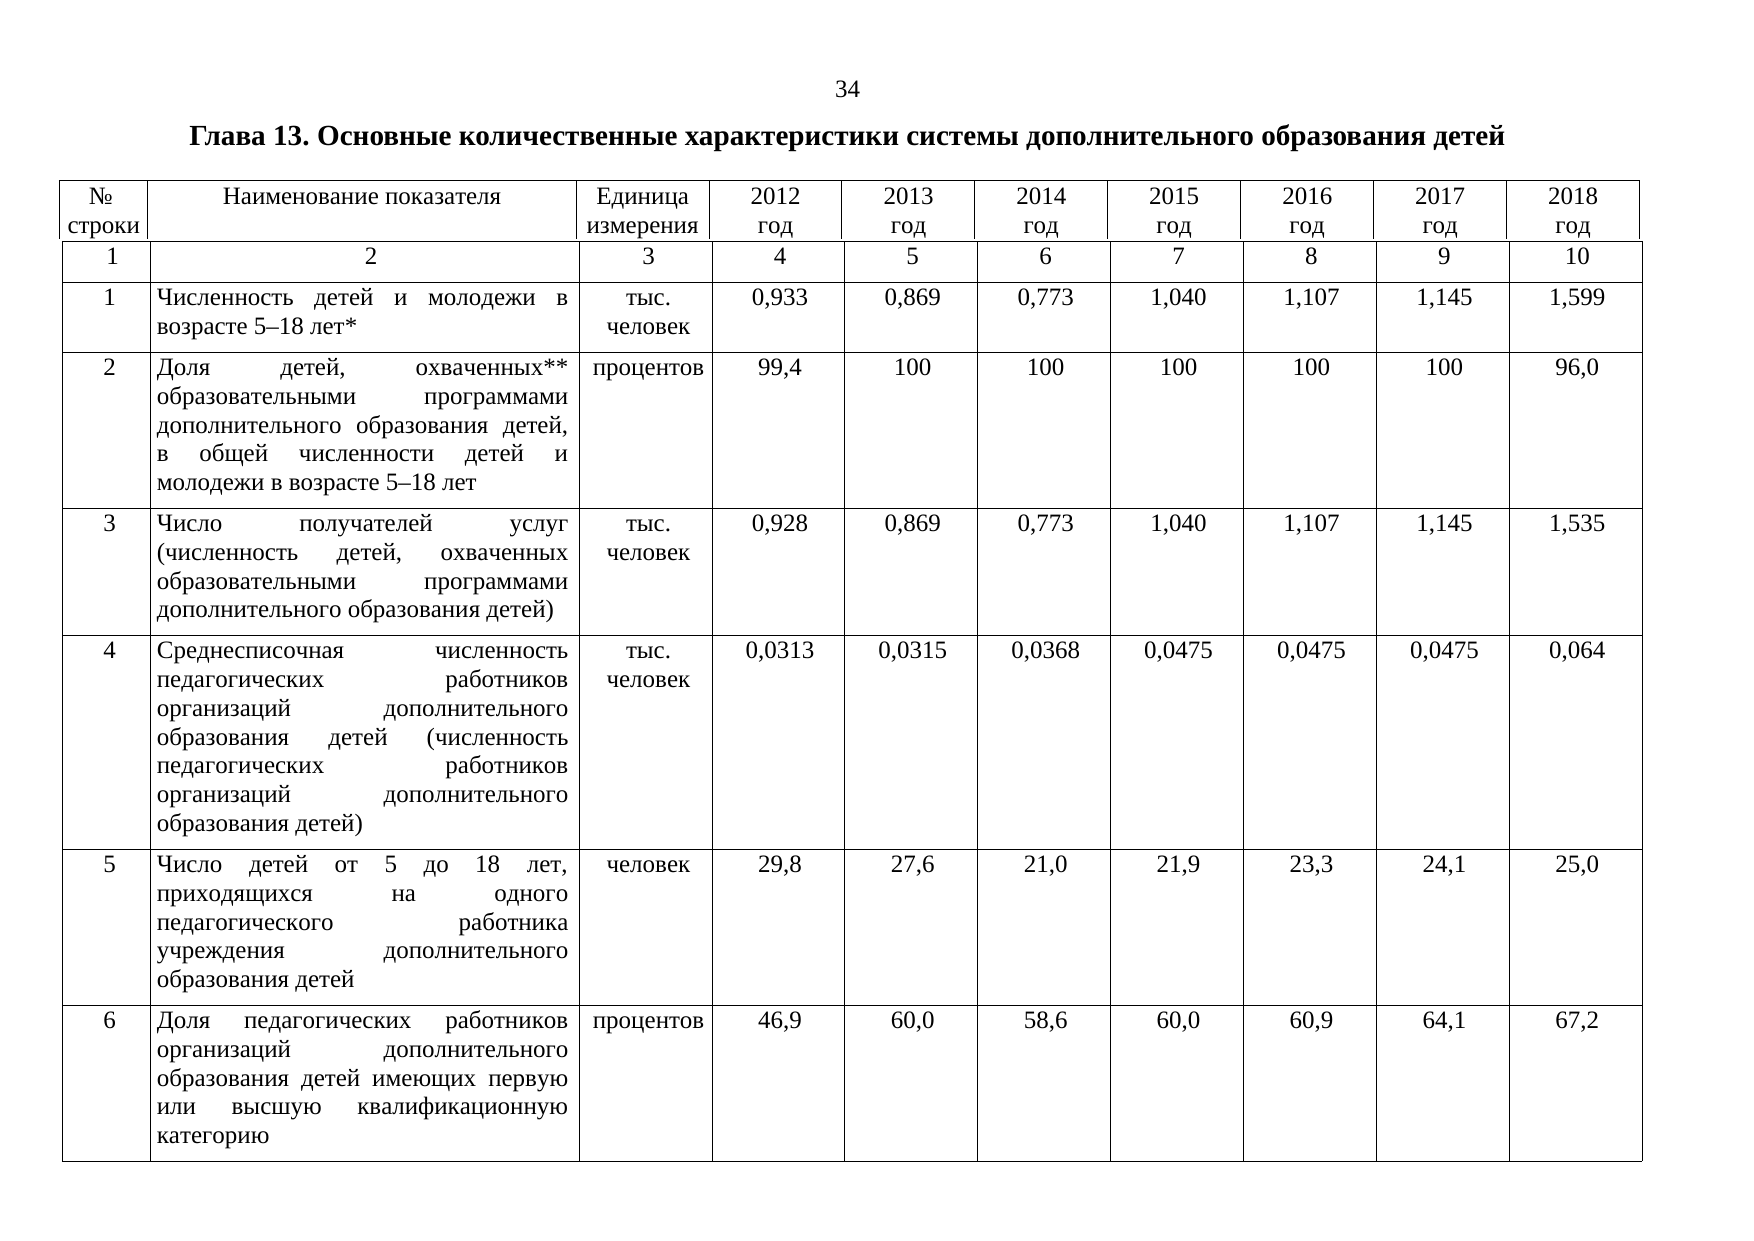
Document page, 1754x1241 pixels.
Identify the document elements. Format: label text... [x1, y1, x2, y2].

table_cell 27,6 [845, 850, 977, 1004]
table_cell 0,0475 [1377, 636, 1509, 848]
table_cell 0,869 [845, 509, 977, 635]
table_header Единица измерения [577, 181, 709, 238]
table_cell 100 [1377, 353, 1509, 508]
table_cell процентов [580, 353, 712, 508]
table_cell 0,0368 [978, 636, 1110, 848]
table_cell 60,9 [1244, 1006, 1376, 1161]
table_header 7 [1111, 242, 1243, 282]
table_cell 24,1 [1377, 850, 1509, 1004]
table_cell 100 [978, 353, 1110, 508]
table_cell 99,4 [713, 353, 844, 508]
table_cell тыс. человек [580, 509, 712, 635]
table_header 1 [63, 242, 150, 282]
table_cell 2 [63, 353, 150, 508]
table_cell 0,773 [978, 283, 1110, 352]
table_header 8 [1244, 242, 1376, 282]
table_cell 6 [63, 1006, 150, 1161]
table_cell 0,0313 [713, 636, 844, 848]
table_cell тыс. человек [580, 283, 712, 352]
table_cell 0,928 [713, 509, 844, 635]
table_cell 1,145 [1377, 283, 1509, 352]
table_cell 4 [63, 636, 150, 848]
table_cell 5 [63, 850, 150, 1004]
table_cell 1,107 [1244, 283, 1376, 352]
table_cell 0,0315 [845, 636, 977, 848]
table_header 10 [1510, 242, 1642, 282]
table_header 2012 год [710, 181, 841, 238]
table_header 5 [845, 242, 977, 282]
table_cell 29,8 [713, 850, 844, 1004]
table_cell 1,599 [1510, 283, 1642, 352]
text Глава 13. Основные количественные характеристики системы дополнительного образования детей [59, 118, 1636, 152]
table_cell 1,145 [1377, 509, 1509, 635]
table_cell процентов [580, 1006, 712, 1161]
table_cell Доля педагогических работников организаций дополнительного образования детей имеющих первую или высшую квалификационную категорию [151, 1006, 579, 1161]
table_cell 0,869 [845, 283, 977, 352]
table_header 2013 год [842, 181, 974, 238]
table_cell Число детей от 5 до 18 лет, приходящихся на одного педагогического работника учреждения дополнительного образования детей [151, 850, 579, 1004]
table_cell 1 [63, 283, 150, 352]
table_header 2015 год [1108, 181, 1240, 238]
table_cell 21,9 [1111, 850, 1243, 1004]
table_header Наименование показателя [148, 181, 576, 238]
table_cell 1,107 [1244, 509, 1376, 635]
table_cell 21,0 [978, 850, 1110, 1004]
table_cell 64,1 [1377, 1006, 1509, 1161]
table_header 2017 год [1374, 181, 1506, 238]
table_header 4 [713, 242, 844, 282]
table_cell тыс. человек [580, 636, 712, 848]
table_header 3 [580, 242, 712, 282]
table_cell 25,0 [1510, 850, 1642, 1004]
table_header 2018 год [1507, 181, 1639, 238]
table_cell 100 [1244, 353, 1376, 508]
table_header 2 [151, 242, 579, 282]
table_cell человек [580, 850, 712, 1004]
table_cell 1,040 [1111, 283, 1243, 352]
table_cell 60,0 [1111, 1006, 1243, 1161]
table_cell Доля детей, охваченных** образовательными программами дополнительного образования детей, в общей численности детей и молодежи в возрасте 5–18 лет [151, 353, 579, 508]
table_cell 0,933 [713, 283, 844, 352]
table_cell 58,6 [978, 1006, 1110, 1161]
table_cell 0,064 [1510, 636, 1642, 848]
table_cell 0,0475 [1111, 636, 1243, 848]
table_header 6 [978, 242, 1110, 282]
table_cell 67,2 [1510, 1006, 1642, 1161]
table_header 2014 год [975, 181, 1107, 238]
table_header № строки [60, 181, 147, 238]
table_cell 1,040 [1111, 509, 1243, 635]
table_cell 0,773 [978, 509, 1110, 635]
table_cell Число получателей услуг (численность детей, охваченных образовательными программами дополнительного образования детей) [151, 509, 579, 635]
table_cell 1,535 [1510, 509, 1642, 635]
table_cell 46,9 [713, 1006, 844, 1161]
table_cell 3 [63, 509, 150, 635]
table_cell 23,3 [1244, 850, 1376, 1004]
table_cell 100 [845, 353, 977, 508]
table_cell 96,0 [1510, 353, 1642, 508]
table_cell 0,0475 [1244, 636, 1376, 848]
table_cell 60,0 [845, 1006, 977, 1161]
table_header 2016 год [1241, 181, 1373, 238]
table_cell 100 [1111, 353, 1243, 508]
table_header 9 [1377, 242, 1509, 282]
table_cell Среднесписочная численность педагогических работников организаций дополнительного образования детей (численность педагогических работников организаций дополнительного образования детей) [151, 636, 579, 848]
table_cell Численность детей и молодежи в возрасте 5–18 лет* [151, 283, 579, 352]
